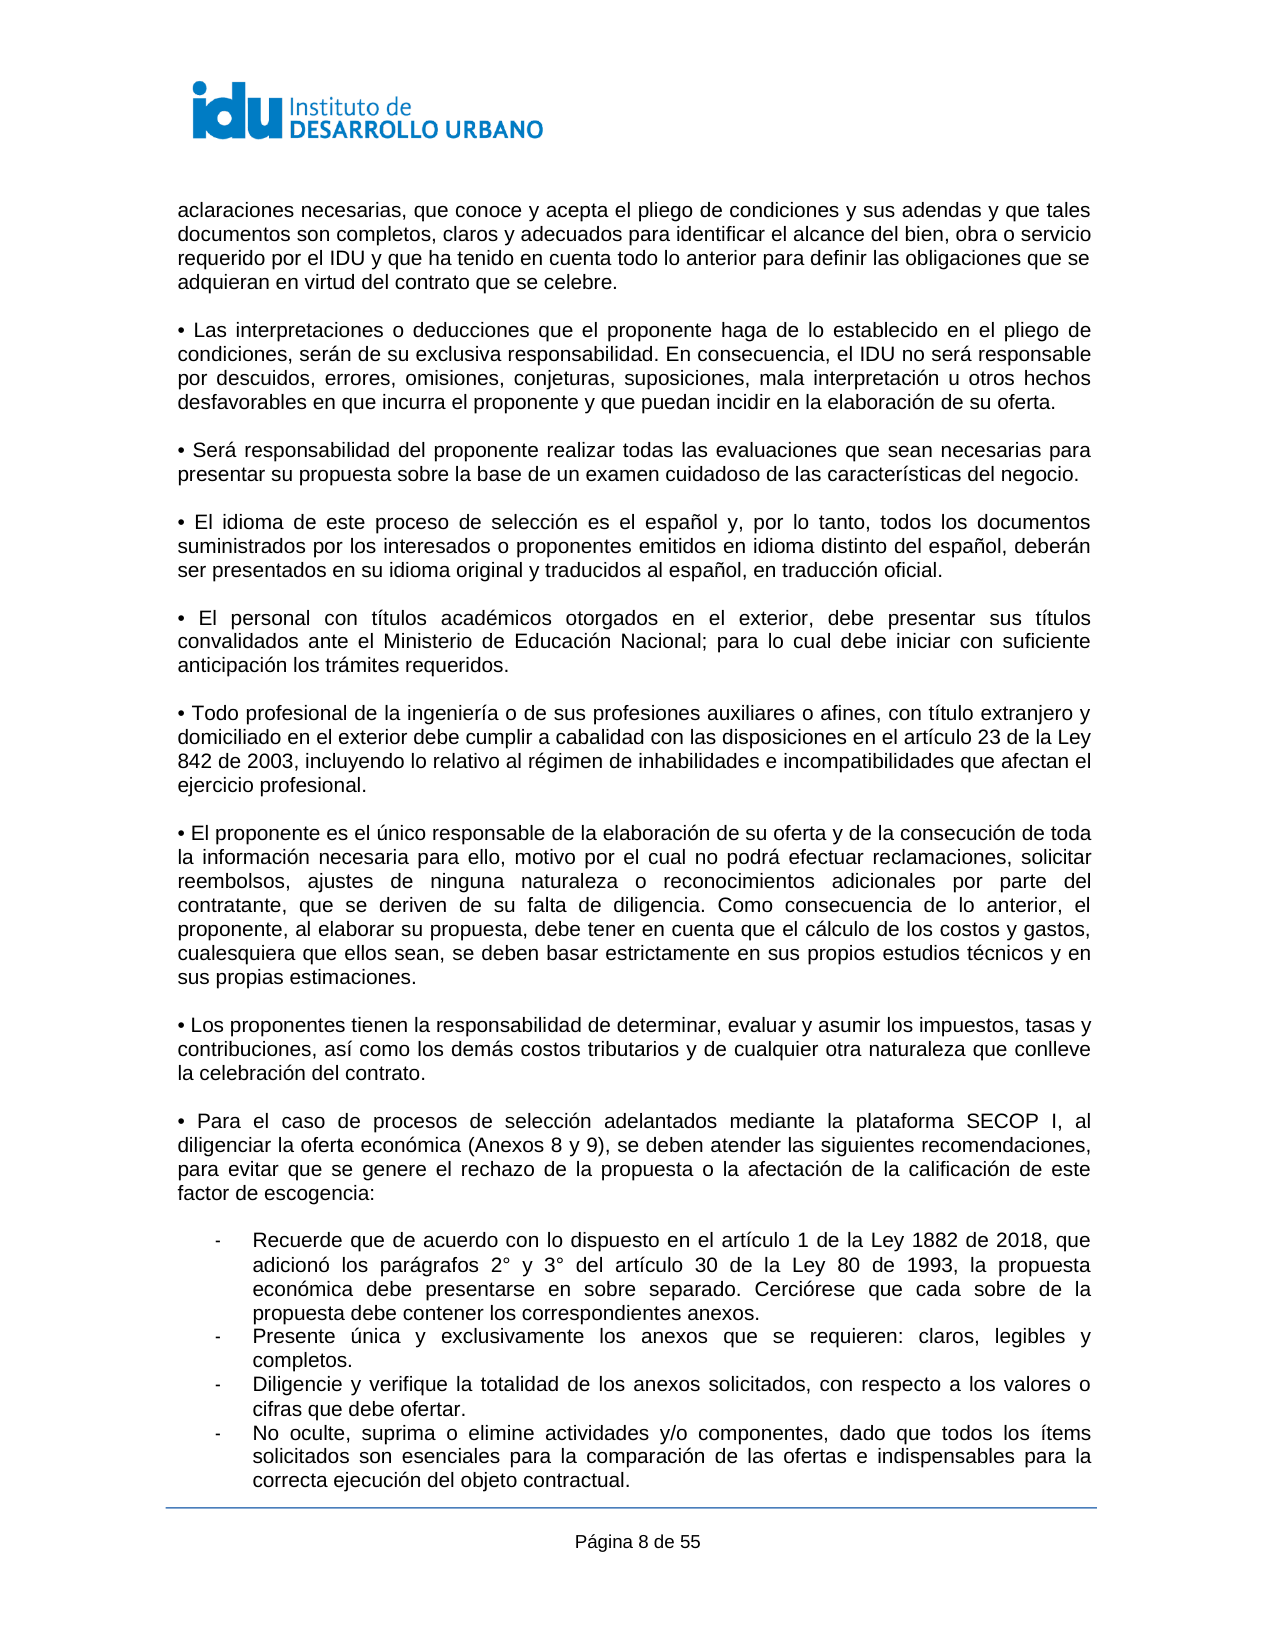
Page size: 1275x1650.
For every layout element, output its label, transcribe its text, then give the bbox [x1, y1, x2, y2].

text • Será responsabilidad del proponente realizar todas las evaluaciones que sean necesarias para presentar su propuesta sobre la base de un examen cuidadoso de las características del negocio. [177, 438, 1092, 486]
list No oculte, suprima o elimine actividades y/o componentes, dado que todos los ítems solicitados son esenciales para la comparación de las ofertas e indispensables para la correcta ejecución del objeto contractual. [215, 1420, 1092, 1492]
list Diligencie y verifique la totalidad de los anexos solicitados, con respecto a los valores o cifras que debe ofertar. [215, 1372, 1092, 1420]
text • Las interpretaciones o deducciones que el proponente haga de lo establecido en el pliego de condiciones, serán de su exclusiva responsabilidad. En consecuencia, el IDU no será responsable por descuidos, errores, omisiones, conjeturas, suposiciones, mala interpretación u otros hechos desfavorables en que incurra el proponente y que puedan incidir en la elaboración de su oferta. [177, 318, 1092, 414]
text • Todo profesional de la ingeniería o de sus profesiones auxiliares o afines, con título extranjero y domiciliado en el exterior debe cumplir a cabalidad con las disposiciones en el artículo 23 de la Ley 842 de 2003, incluyendo lo relativo al régimen de inhabilidades e incompatibilidades que afectan el ejercicio profesional. [177, 701, 1092, 797]
text • El idioma de este proceso de selección es el español y, por lo tanto, todos los documentos suministrados por los interesados o proponentes emitidos en idioma distinto del español, deberán ser presentados en su idioma original y traducidos al español, en traducción oficial. [177, 509, 1092, 581]
list Recuerde que de acuerdo con lo dispuesto en el artículo 1 de la Ley 1882 de 2018, que adicionó los parágrafos 2° y 3° del artículo 30 de la Ley 80 de 1993, la propuesta económica debe presentarse en sobre separado. Cerciórese que cada sobre de la propuesta debe contener los correspondientes anexos. [215, 1228, 1092, 1324]
text • Los proponentes tienen la responsabilidad de determinar, evaluar y asumir los impuestos, tasas y contribuciones, así como los demás costos tributarios y de cualquier otra naturaleza que conlleve la celebración del contrato. [177, 1013, 1092, 1084]
list Presente única y exclusivamente los anexos que se requieren: claros, legibles y completos. [215, 1324, 1092, 1372]
text • El proponente es el único responsable de la elaboración de su oferta y de la consecución de toda la información necesaria para ello, motivo por el cual no podrá efectuar reclamaciones, solicitar reembolsos, ajustes de ninguna naturaleza o reconocimientos adicionales por parte del contratante, que se deriven de su falta de diligencia. Como consecuencia de lo anterior, el proponente, al elaborar su propuesta, debe tener en cuenta que el cálculo de los costos y gastos, cualesquiera que ellos sean, se deben basar estrictamente en sus propios estudios técnicos y en sus propias estimaciones. [177, 821, 1092, 989]
text • Para el caso de procesos de selección adelantados mediante la plataforma SECOP I, al diligenciar la oferta económica (Anexos 8 y 9), se deben atender las siguientes recomendaciones, para evitar que se genere el rechazo de la propuesta o la afectación de la calificación de este factor de escogencia: [177, 1108, 1092, 1204]
picture [177, 73, 557, 151]
text • El personal con títulos académicos otorgados en el exterior, debe presentar sus títulos convalidados ante el Ministerio de Educación Nacional; para lo cual debe iniciar con suficiente anticipación los trámites requeridos. [177, 605, 1092, 677]
